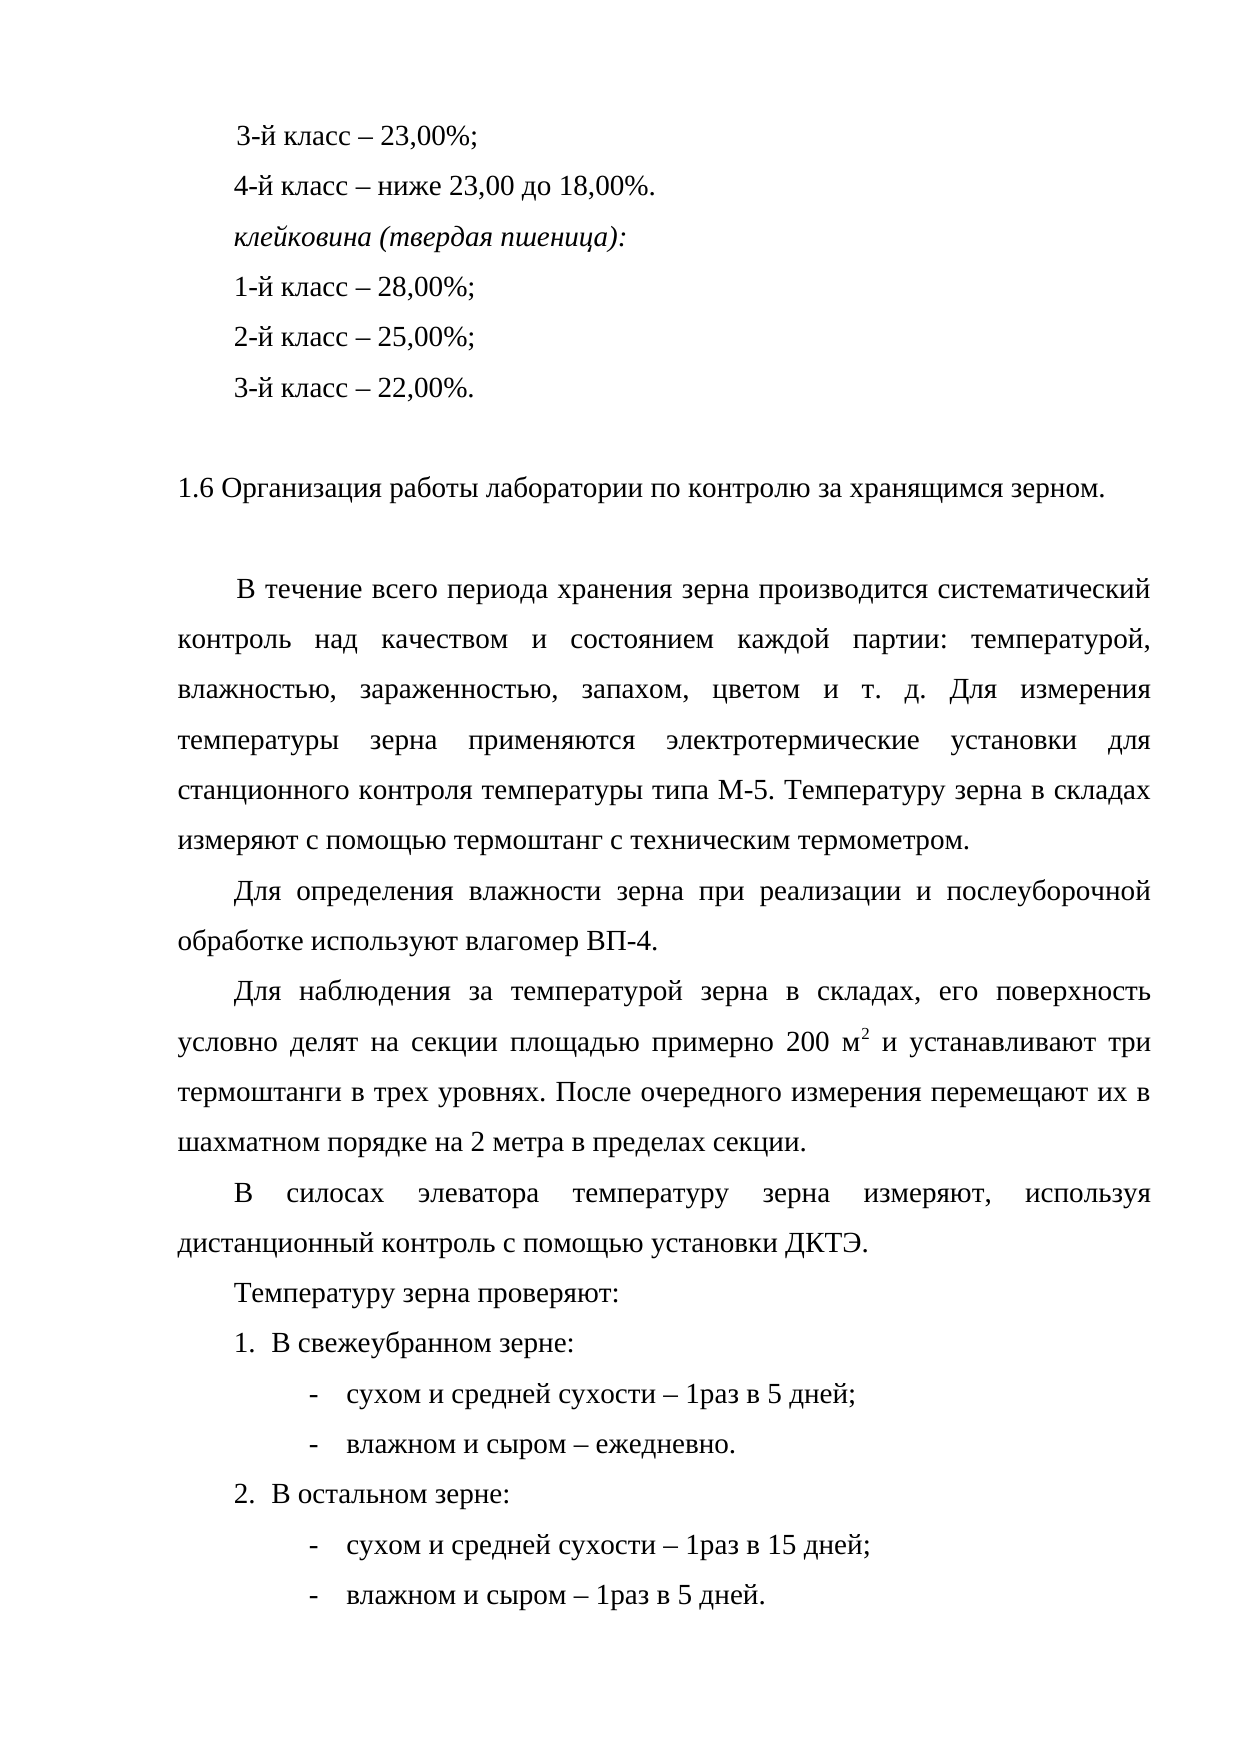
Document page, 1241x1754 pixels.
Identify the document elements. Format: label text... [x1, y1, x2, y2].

text 4-й класс – ниже 23,00 до 18,00%. [177, 168, 1152, 202]
list влажном и сыром – 1раз в 5 дней. [308, 1577, 1152, 1611]
list В остальном зерне: [233, 1477, 1152, 1510]
text В силосах элеватора температуру зерна измеряют, используя дистанционный контроль с помощью установки ДКТЭ. [177, 1175, 1152, 1258]
list сухом и средней сухости – 1раз в 5 дней; [308, 1376, 1152, 1409]
text 3-й класс – 23,00%; [177, 118, 1152, 152]
text клейковина (твердая пшеница): [177, 219, 1152, 252]
text Для определения влажности зерна при реализации и послеуборочной обработке используют влагомер ВП-4. [177, 873, 1152, 957]
list сухом и средней сухости – 1раз в 15 дней; [308, 1527, 1152, 1560]
text Температуру зерна проверяют: [177, 1275, 1152, 1309]
text В течение всего периода хранения зерна производится систематический контроль над качеством и состоянием каждой партии: температурой, влажностью, зараженностью, запахом, цветом и т. д. Для измерения температуры зерна применяются электротермические установки для станционного контроля температуры типа М-5. Температуру зерна в складах измеряют с помощью термоштанг с техническим термометром. [177, 571, 1152, 856]
text 1.6 Организация работы лаборатории по контролю за хранящимся зерном. [177, 470, 1152, 504]
list В свежеубранном зерне: [233, 1326, 1152, 1359]
text 1-й класс – 28,00%; [177, 269, 1152, 303]
text 3-й класс – 22,00%. [177, 370, 1152, 403]
text 2-й класс – 25,00%; [177, 319, 1152, 353]
text Для наблюдения за температурой зерна в складах, его поверхность условно делят на секции площадью примерно 200 м2 и устанавливают три термоштанги в трех уровнях. После очередного измерения перемещают их в шахматном порядке на 2 метра в пределах секции. [177, 973, 1152, 1158]
list влажном и сыром – ежедневно. [308, 1426, 1152, 1460]
